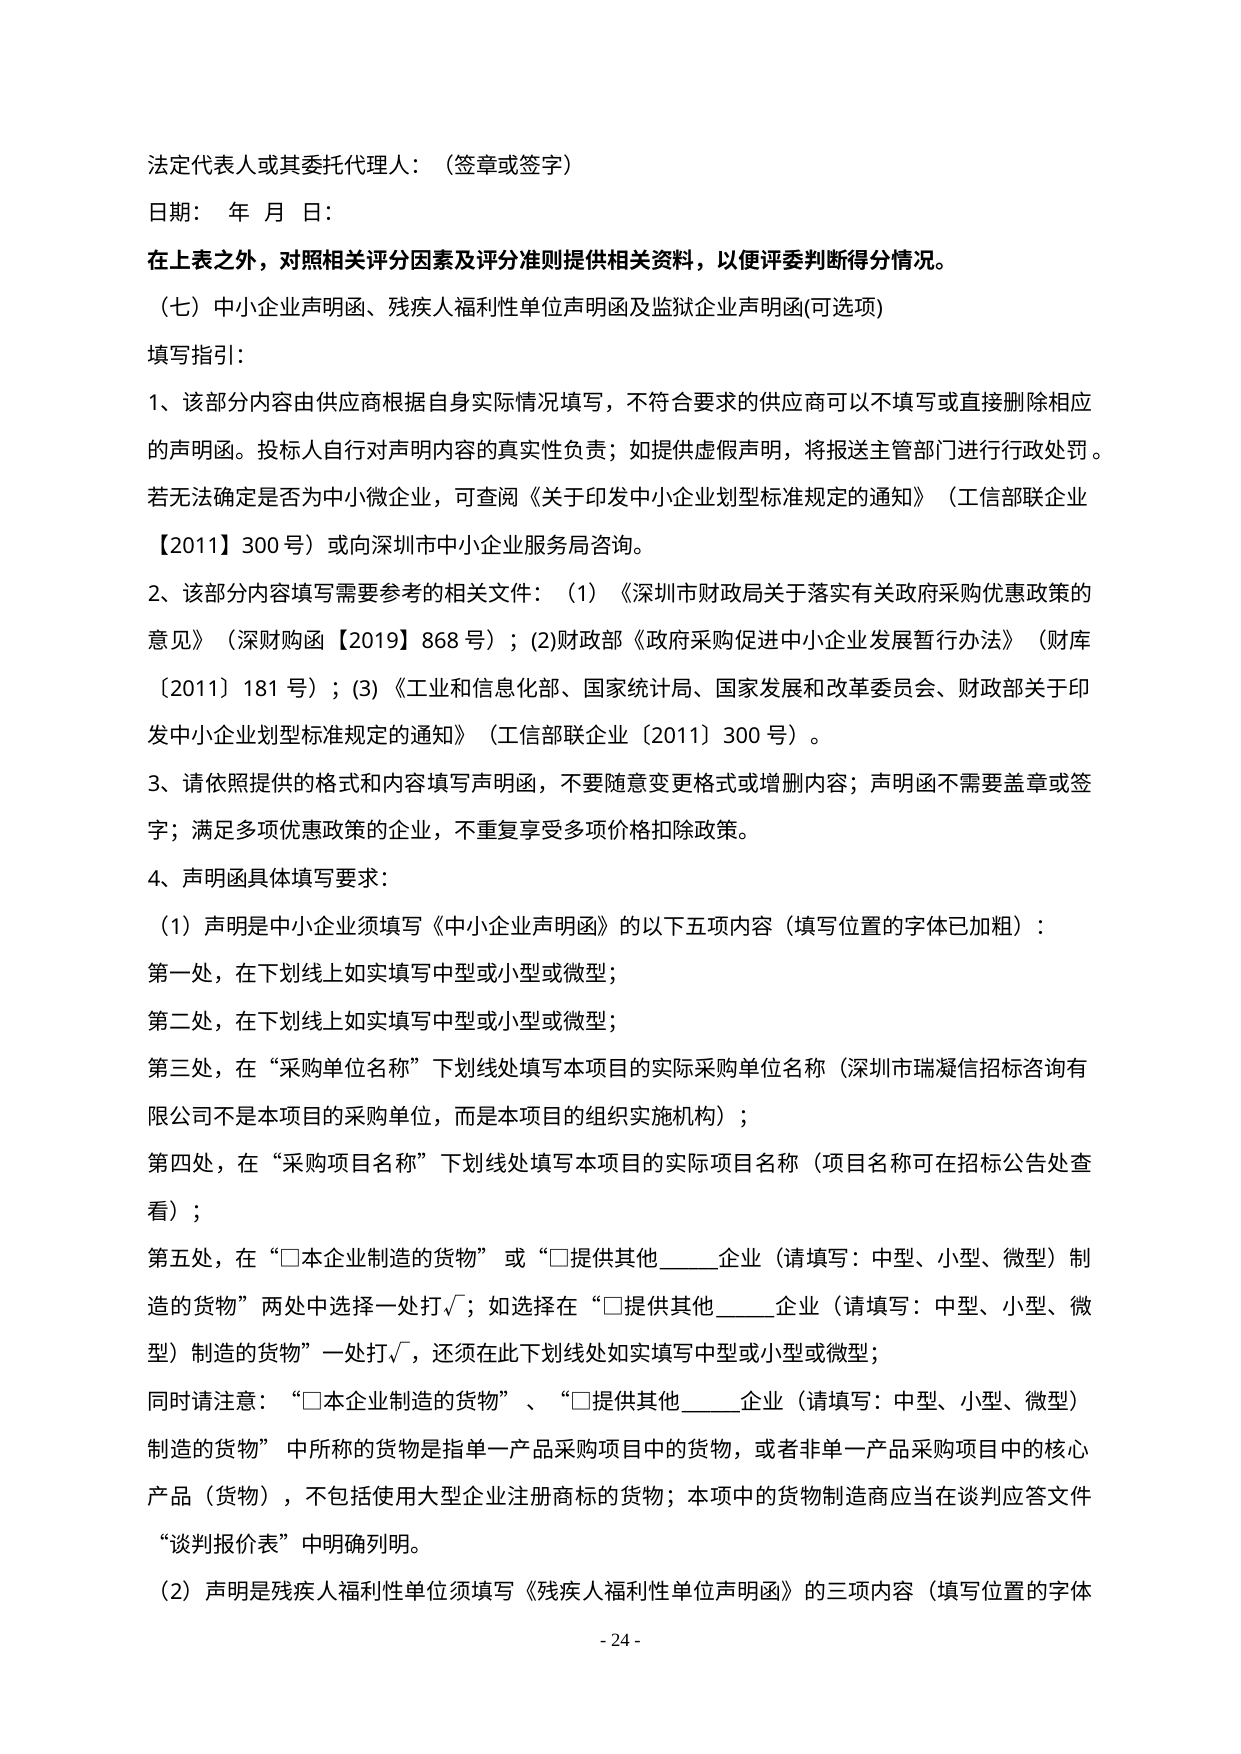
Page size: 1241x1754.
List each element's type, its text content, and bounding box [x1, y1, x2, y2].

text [148, 1574, 1092, 1606]
text 1、该部分内容由供应商根据自身实际情况填写，不符合要求的供应商可以不填写或直接删除相应的声明函。投标人自行对声明内容的真实性负责；如提供虚假声明，将报送主管部门进行行政处罚。若无法确定是否为中小微企业，可查阅《关于印发中小企业划型标准规定的通知》（工信部联企业【2011】300号）或向深圳市中小企业服务局咨询。 [148, 385, 1092, 560]
text 3、请依照提供的格式和内容填写声明函，不要随意变更格式或增删内容；声明函不需要盖章或签字；满足多项优惠政策的企业，不重复享受多项价格扣除政策。 [148, 766, 1092, 845]
text 法定代表人或其委托代理人：（签章或签字） [148, 148, 1092, 179]
text 第四处，在“采购项目名称”下划线处填写本项目的实际项目名称（项目名称可在招标公告处查看）； [148, 1146, 1092, 1225]
text 在上表之外，对照相关评分因素及评分准则提供相关资料，以便评委判断得分情况。 [148, 243, 1092, 274]
text 2、该部分内容填写需要参考的相关文件：（1）《深圳市财政局关于落实有关政府采购优惠政策的意见》（深财购函【2019】868号）；(2)财政部《政府采购促进中小企业发展暂行办法》（财库〔2011〕181 号）；(3) 《工业和信息化部、国家统计局、国家发展和改革委员会、财政部关于印发中小企业划型标准规定的通知》（工信部联企业〔2011〕300 号）。 [148, 576, 1092, 750]
text 填写指引： [148, 338, 1092, 369]
text 第五处，在“□本企业制造的货物” 或“□提供其他______企业（请填写：中型、小型、微型）制造的货物”两处中选择一处打√；如选择在“□提供其他______企业（请填写：中型、小型、微型）制造的货物”一处打√，还须在此下划线处如实填写中型或小型或微型； [148, 1241, 1092, 1368]
text 同时请注意：“□本企业制造的货物” 、“□提供其他______企业（请填写：中型、小型、微型）制造的货物” 中所称的货物是指单一产品采购项目中的货物，或者非单一产品采购项目中的核心产品（货物），不包括使用大型企业注册商标的货物；本项中的货物制造商应当在谈判应答文件“谈判报价表”中明确列明。 [148, 1384, 1092, 1558]
text （1）声明是中小企业须填写《中小企业声明函》的以下五项内容（填写位置的字体已加粗）： [148, 909, 1092, 940]
text 第二处，在下划线上如实填写中型或小型或微型； [148, 1004, 1092, 1035]
text 第一处，在下划线上如实填写中型或小型或微型； [148, 956, 1092, 988]
text 第三处，在“采购单位名称”下划线处填写本项目的实际采购单位名称（深圳市瑞凝信招标咨询有限公司不是本项目的采购单位，而是本项目的组织实施机构）； [148, 1051, 1092, 1130]
text （七）中小企业声明函、残疾人福利性单位声明函及监狱企业声明函(可选项) [148, 290, 1092, 322]
text 4、声明函具体填写要求： [148, 861, 1092, 893]
text 日期： 年 月 日： [148, 195, 1092, 227]
